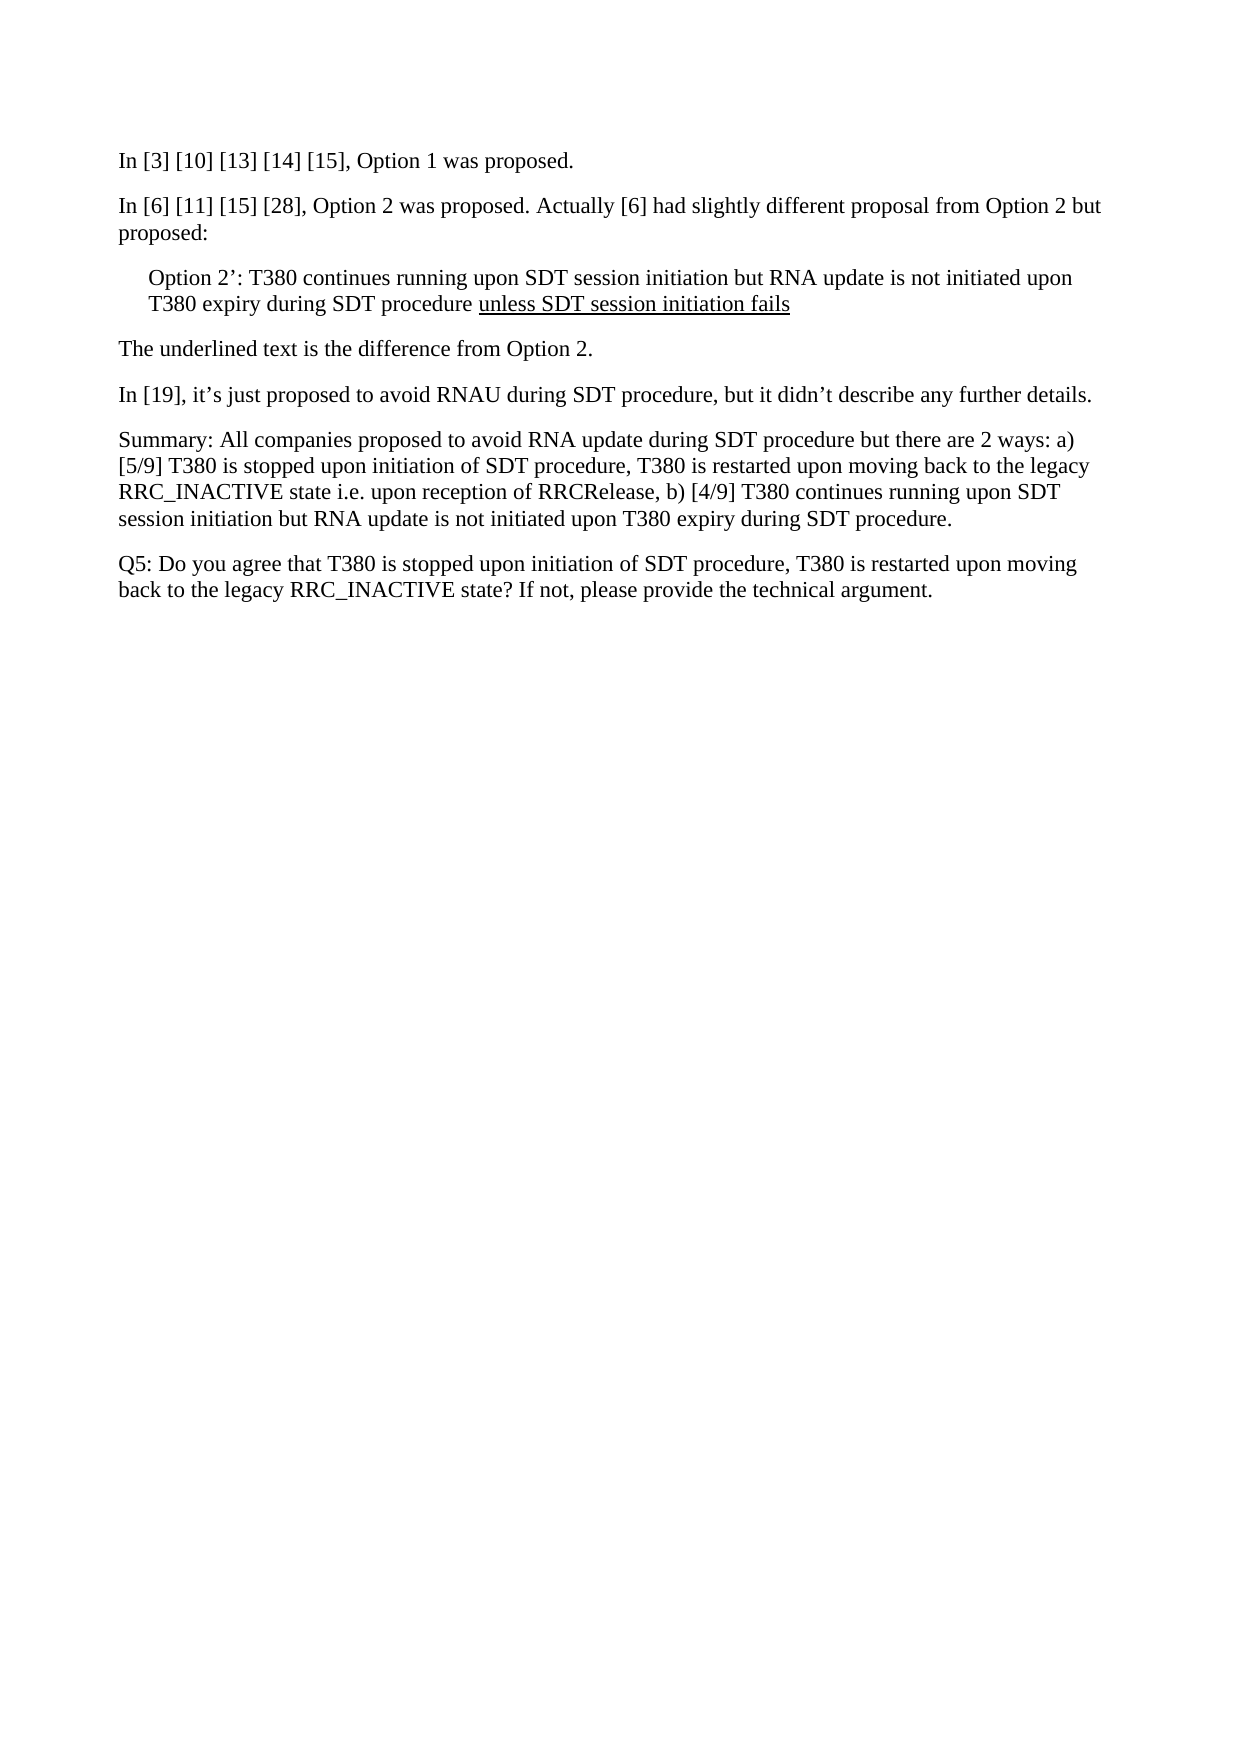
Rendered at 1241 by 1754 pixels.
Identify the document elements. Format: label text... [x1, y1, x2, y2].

text Summary: All companies proposed to avoid RNA update during SDT procedure but there are 2 ways: a) [5/9] T380 is stopped upon initiation of SDT procedure, T380 is restarted upon moving back to the legacy RRC_INACTIVE state i.e. upon reception of RRCRelease, b) [4/9] T380 continues running upon SDT session initiation but RNA update is not initiated upon T380 expiry during SDT procedure. [118, 426, 1122, 531]
text In [3] [10] [13] [14] [15], Option 1 was proposed. [118, 147, 1122, 174]
text In [19], it’s just proposed to avoid RNAU during SDT procedure, but it didn’t describe any further details. [118, 381, 1122, 407]
text Option 2’: T380 continues running upon SDT session initiation but RNA update is not initiated upon T380 expiry during SDT procedure unless SDT session initiation fails [148, 264, 1122, 317]
text Q5: Do you agree that T380 is stopped upon initiation of SDT procedure, T380 is restarted upon moving back to the legacy RRC_INACTIVE state? If not, please provide the technical argument. [118, 550, 1122, 603]
text In [6] [11] [15] [28], Option 2 was proposed. Actually [6] had slightly different proposal from Option 2 but proposed: [118, 193, 1122, 245]
text The underlined text is the difference from Option 2. [118, 336, 1122, 362]
